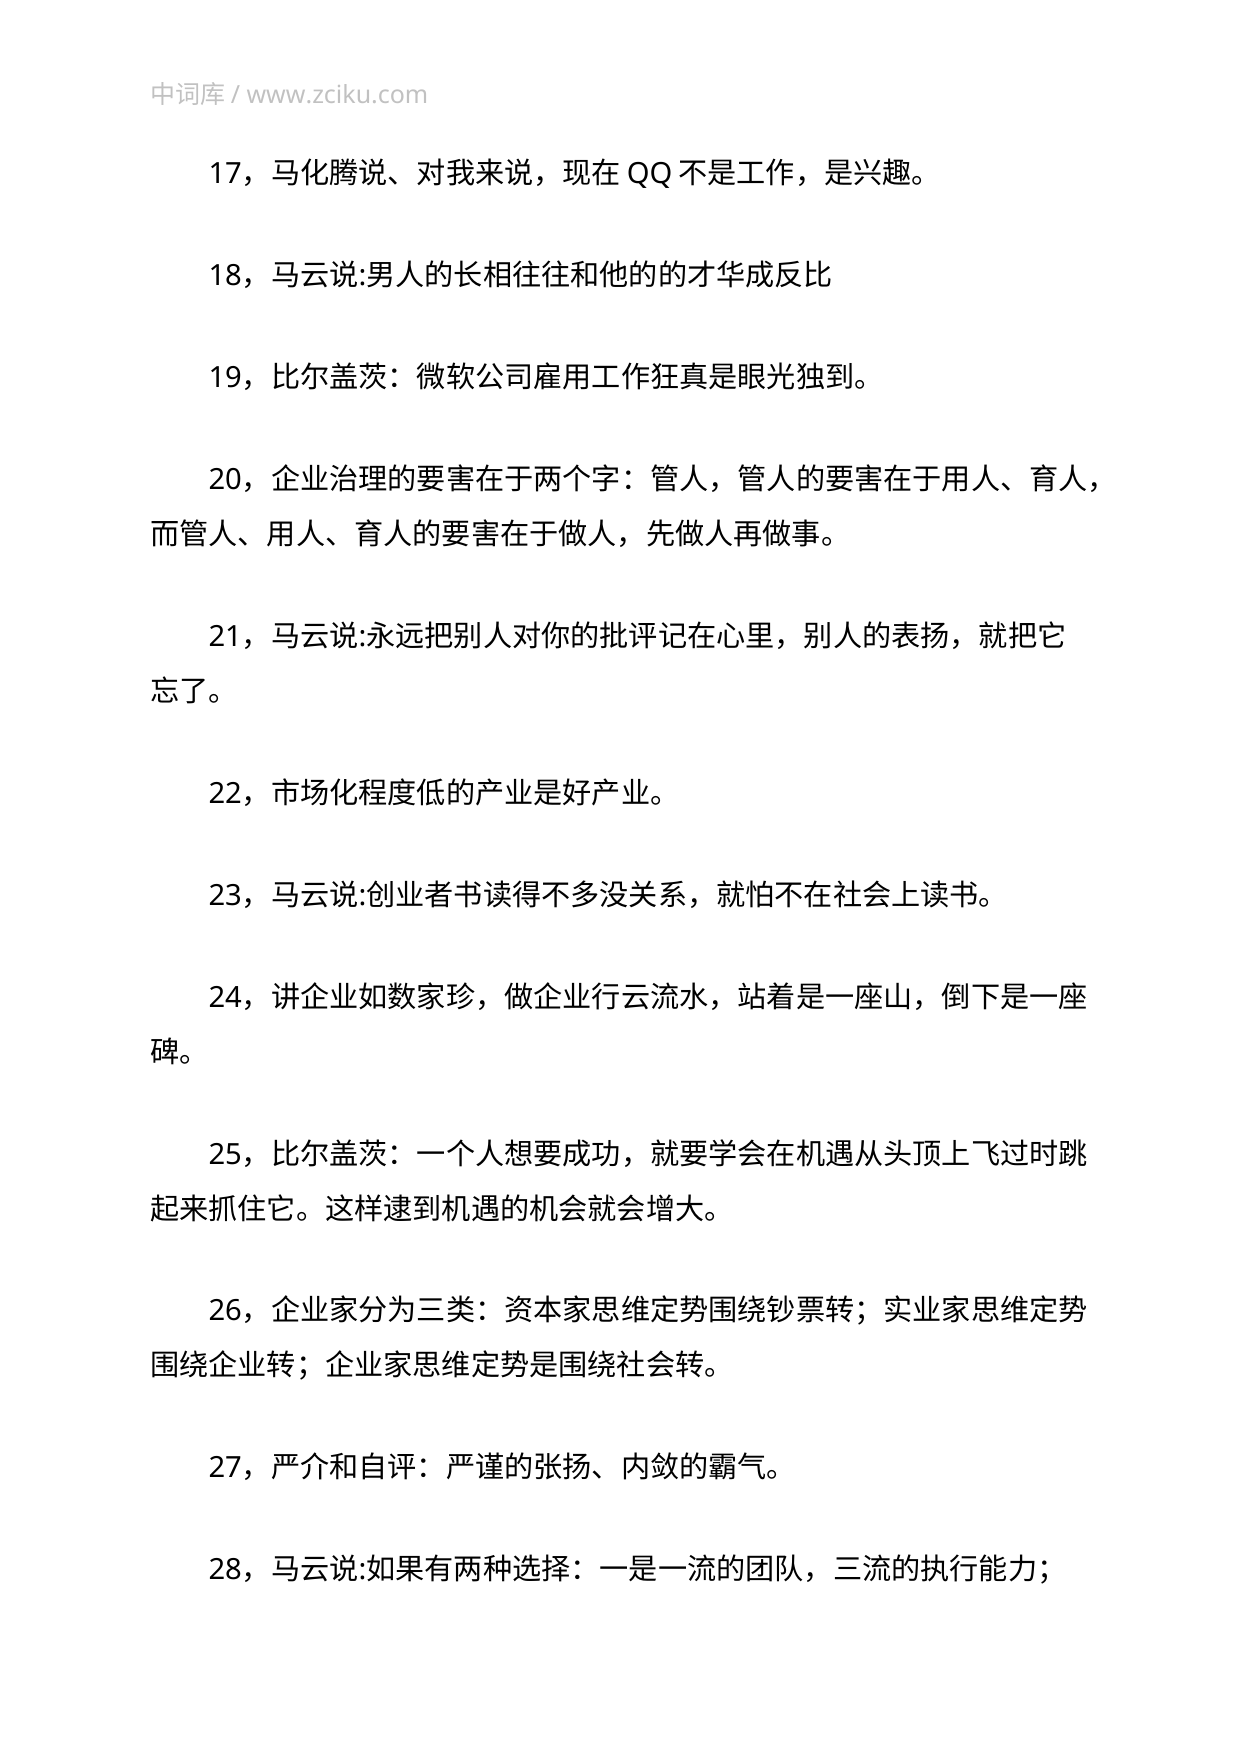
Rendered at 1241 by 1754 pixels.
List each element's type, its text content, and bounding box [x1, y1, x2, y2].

text 20，企业治理的要害在于两个字：管人，管人的要害在于用人、育人，而管人、用人、育人的要害在于做人，先做人再做事。 [150, 456, 1090, 553]
text 19，比尔盖茨：微软公司雇用工作狂真是眼光独到。 [150, 354, 1090, 396]
text 26，企业家分为三类：资本家思维定势围绕钞票转；实业家思维定势围绕企业转；企业家思维定势是围绕社会转。 [150, 1287, 1090, 1384]
text 18，马云说:男人的长相往往和他的的才华成反比 [150, 252, 1090, 294]
text 24，讲企业如数家珍，做企业行云流水，站着是一座山，倒下是一座碑。 [150, 973, 1090, 1071]
text 27，严介和自评：严谨的张扬、内敛的霸气。 [150, 1444, 1090, 1486]
text 23，马云说:创业者书读得不多没关系，就怕不在社会上读书。 [150, 871, 1090, 914]
text 25，比尔盖茨：一个人想要成功，就要学会在机遇从头顶上飞过时跳起来抓住它。这样逮到机遇的机会就会增大。 [150, 1130, 1090, 1227]
text 21，马云说:永远把别人对你的批评记在心里，别人的表扬，就把它忘了。 [150, 613, 1090, 710]
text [150, 1546, 1090, 1588]
text 17，马化腾说、对我来说，现在QQ不是工作，是兴趣。 [150, 150, 1090, 192]
text 22，市场化程度低的产业是好产业。 [150, 769, 1090, 812]
